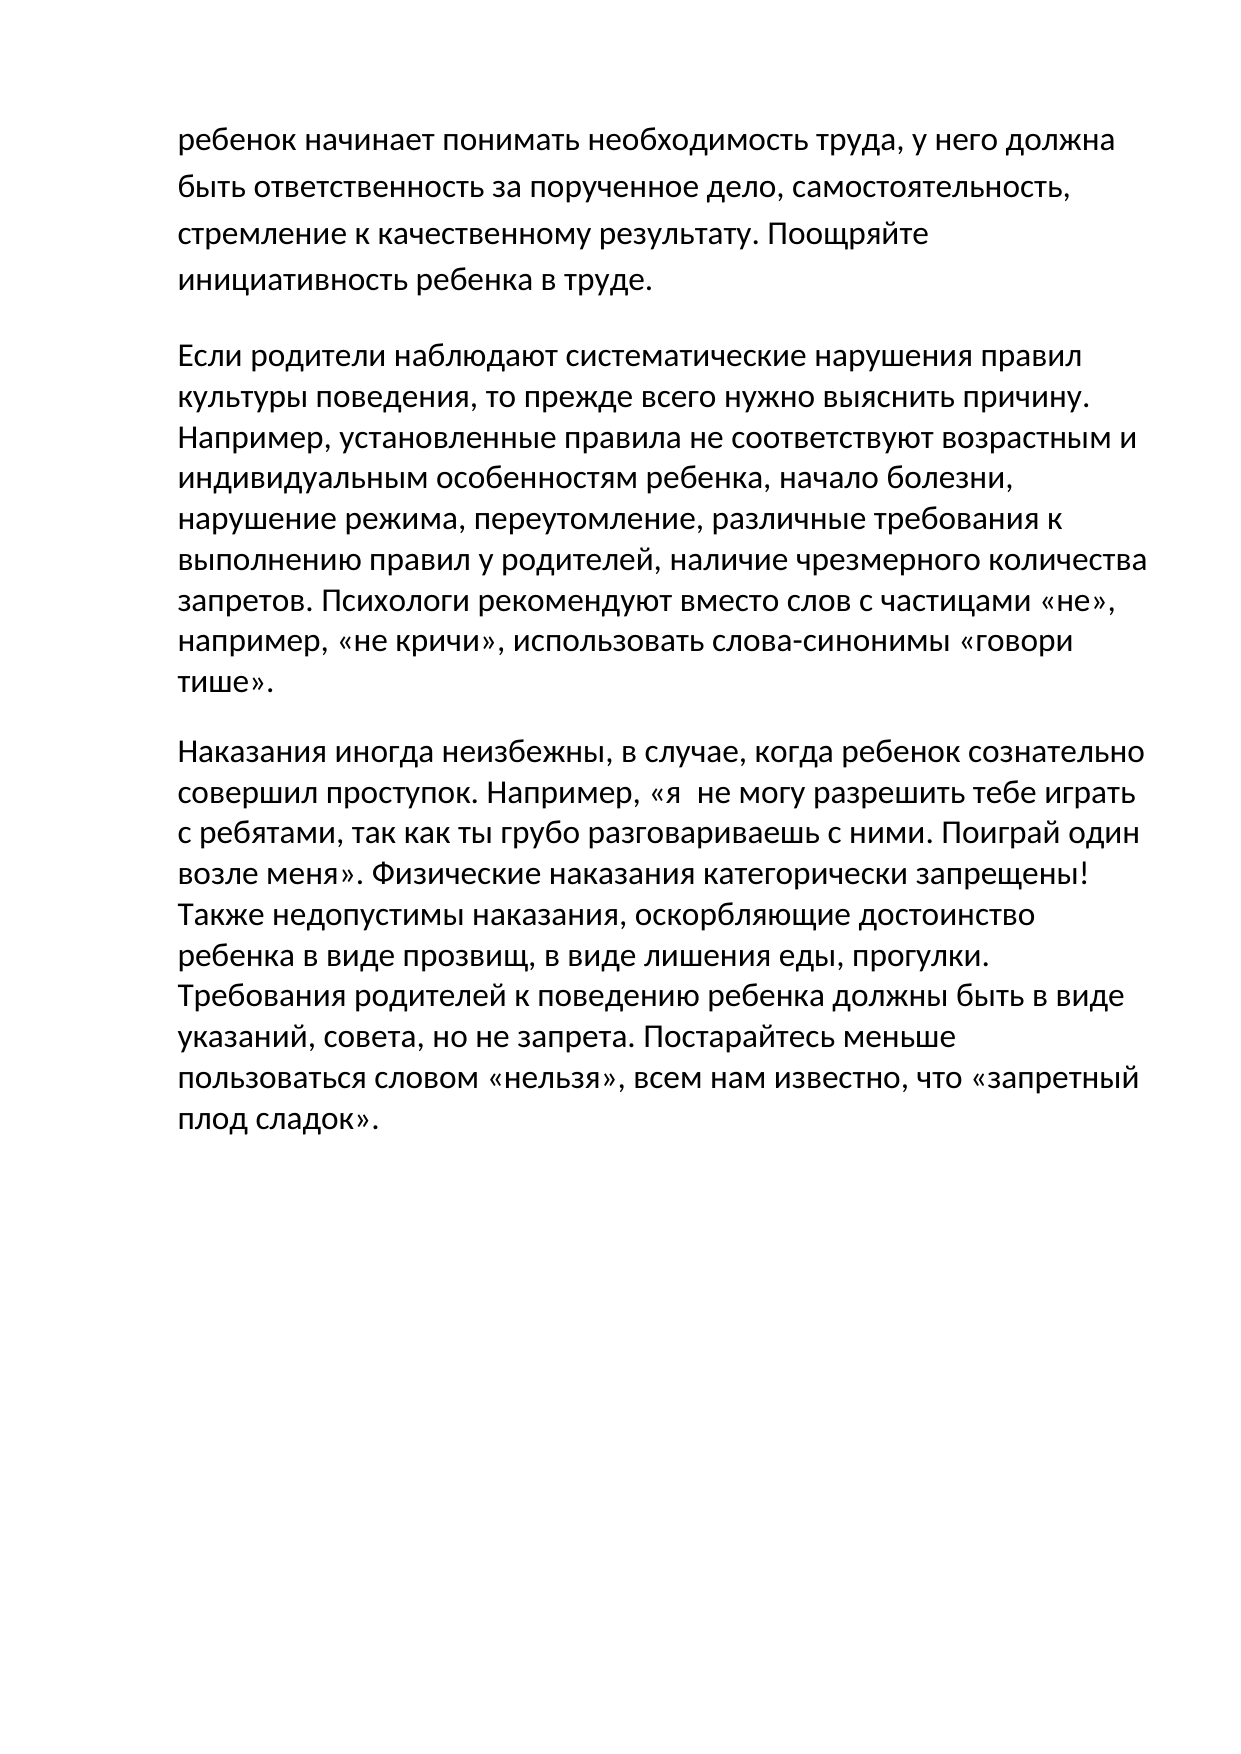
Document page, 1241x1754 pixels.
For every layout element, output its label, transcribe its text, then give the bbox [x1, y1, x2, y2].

text Наказания иногда неизбежны, в случае, когда ребенок сознательно совершил проступок. Например, «я не могу разрешить тебе играть с ребятами, так как ты грубо разговариваешь с ними. Поиграй один возле меня». Физические наказания категорически запрещены! Также недопустимы наказания, оскорбляющие достоинство ребенка в виде прозвищ, в виде лишения еды, прогулки. Требования родителей к поведению ребенка должны быть в виде указаний, совета, но не запрета. Постарайтесь меньше пользоваться словом «нельзя», всем нам известно, что «запретный плод сладок». [177, 730, 1152, 1137]
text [177, 118, 1152, 299]
text Если родители наблюдают систематические нарушения правил культуры поведения, то прежде всего нужно выяснить причину. Например, установленные правила не соответствуют возрастным и индивидуальным особенностям ребенка, начало болезни, нарушение режима, переутомление, различные требования к выполнению правил у родителей, наличие чрезмерного количества запретов. Психологи рекомендуют вместо слов с частицами «не», например, «не кричи», использовать слова-синонимы «говори тише». [177, 334, 1152, 701]
